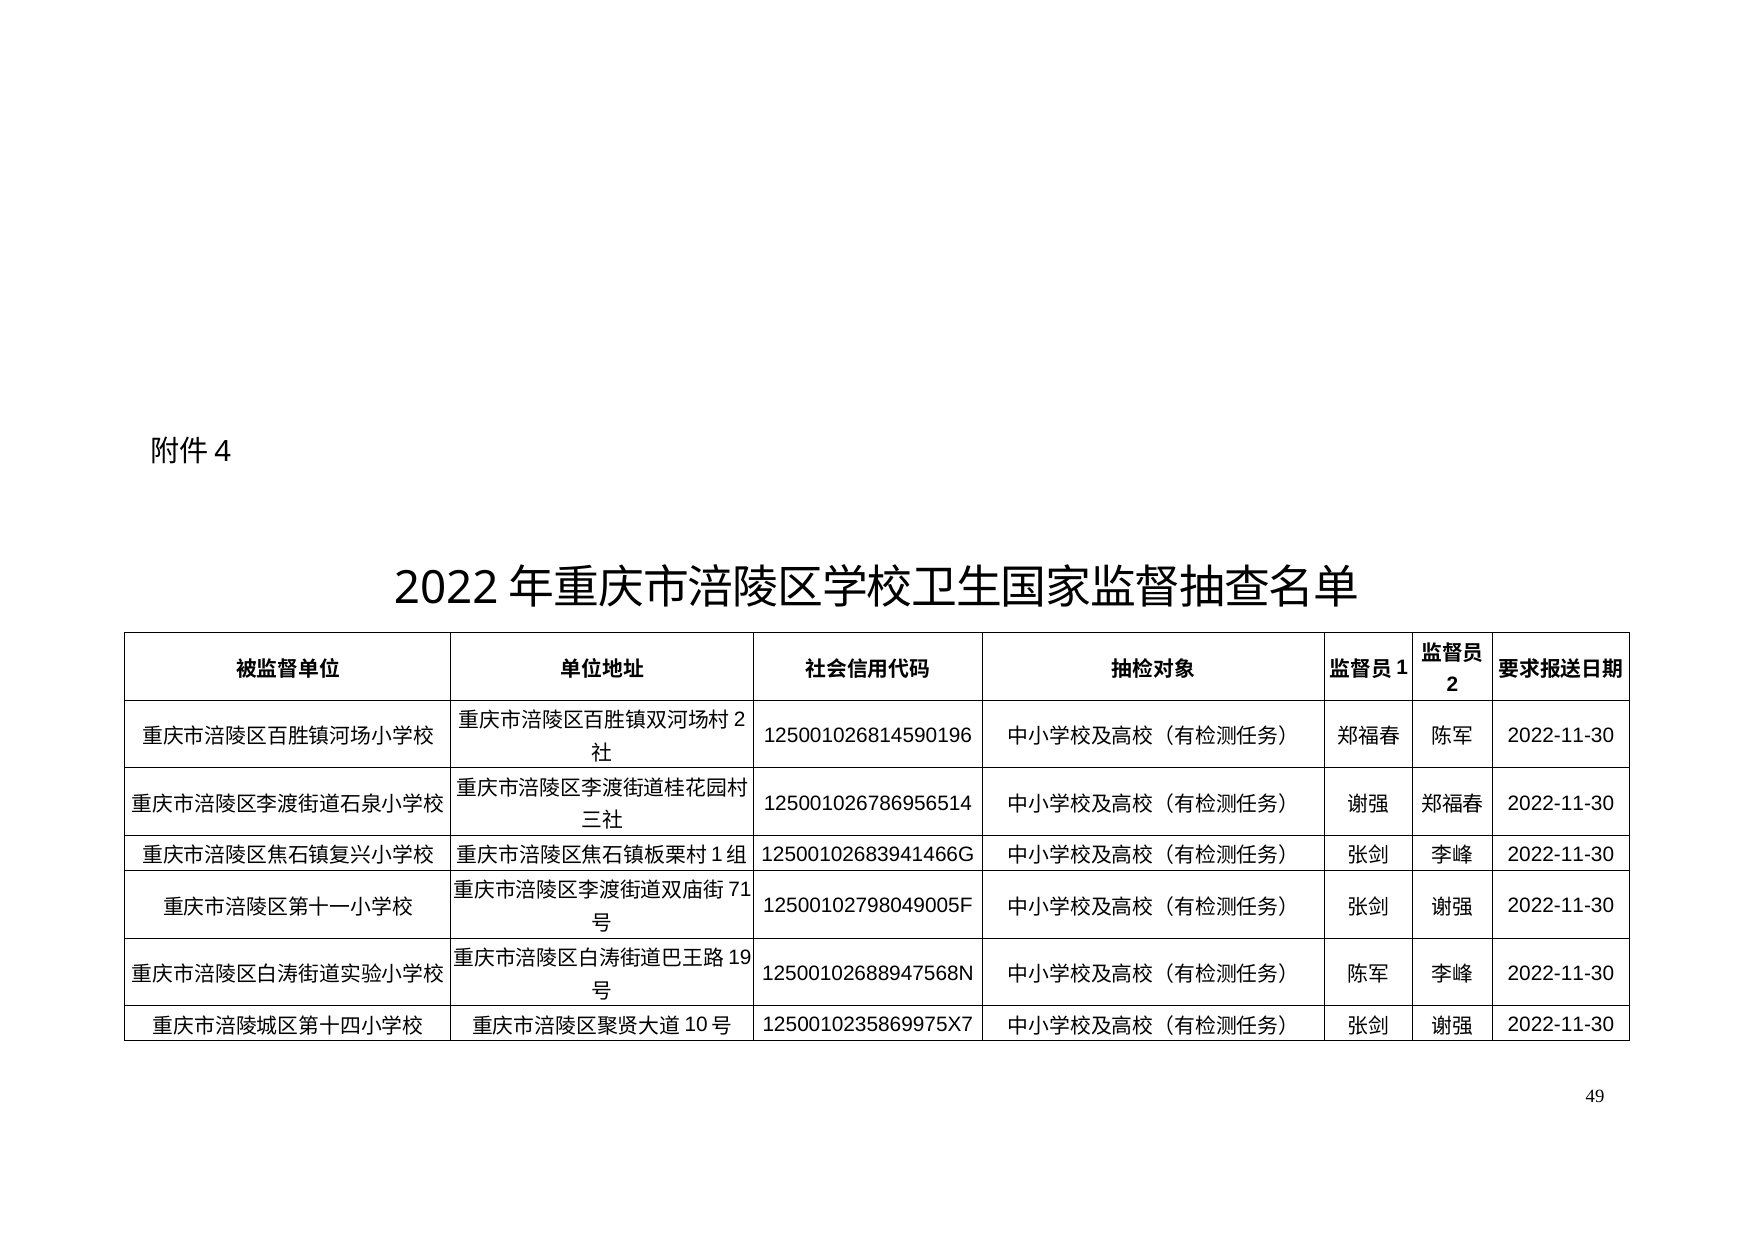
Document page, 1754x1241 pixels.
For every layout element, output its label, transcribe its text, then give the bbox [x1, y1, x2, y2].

table_header 社会信用代码 [754, 633, 982, 700]
text 附件4 [150, 427, 1604, 469]
table_cell 重庆市涪陵区白涛街道实验小学校 [125, 939, 450, 1005]
table_cell 2022-11-30 [1493, 768, 1629, 835]
table_cell 125001026814590196 [754, 701, 982, 767]
text 2022年重庆市涪陵区学校卫生国家监督抽查名单 [150, 534, 1604, 632]
table_cell 2022-11-30 [1493, 871, 1629, 938]
table_cell 重庆市涪陵区第十一小学校 [125, 871, 450, 938]
table_cell 重庆市涪陵区李渡街道石泉小学校 [125, 768, 450, 835]
table_header 被监督单位 [125, 633, 450, 700]
table_cell 李峰 [1413, 939, 1492, 1005]
table_cell 125001026786956514 [754, 768, 982, 835]
table_cell 2022-11-30 [1493, 836, 1629, 870]
table_cell 重庆市涪陵区李渡街道桂花园村三社 [451, 768, 753, 835]
table_header 要求报送日期 [1493, 633, 1629, 700]
table_cell 郑福春 [1413, 768, 1492, 835]
table_cell 张剑 [1325, 871, 1412, 938]
table_cell 重庆市涪陵城区第十四小学校 [125, 1006, 450, 1040]
table_cell 张剑 [1325, 836, 1412, 870]
table_cell 重庆市涪陵区焦石镇板栗村1组 [451, 836, 753, 870]
table_cell 12500102798049005F [754, 871, 982, 938]
table_cell 谢强 [1413, 871, 1492, 938]
table_cell 中小学校及高校（有检测任务） [983, 939, 1324, 1005]
table_cell 中小学校及高校（有检测任务） [983, 701, 1324, 767]
table_cell 中小学校及高校（有检测任务） [983, 768, 1324, 835]
table_cell 陈军 [1413, 701, 1492, 767]
table_cell 12500102688947568N [754, 939, 982, 1005]
table_cell 谢强 [1325, 768, 1412, 835]
table_cell 2022-11-30 [1493, 1006, 1629, 1040]
table_cell 中小学校及高校（有检测任务） [983, 871, 1324, 938]
table_header 监督员1 [1325, 633, 1412, 700]
table_cell 谢强 [1413, 1006, 1492, 1040]
table_cell 重庆市涪陵区焦石镇复兴小学校 [125, 836, 450, 870]
table_cell 1250010235869975X7 [754, 1006, 982, 1040]
table_cell 重庆市涪陵区百胜镇河场小学校 [125, 701, 450, 767]
table_cell 中小学校及高校（有检测任务） [983, 836, 1324, 870]
table_cell 郑福春 [1325, 701, 1412, 767]
table_cell 2022-11-30 [1493, 701, 1629, 767]
table_cell 中小学校及高校（有检测任务） [983, 1006, 1324, 1040]
table_cell 李峰 [1413, 836, 1492, 870]
table_header 单位地址 [451, 633, 753, 700]
table_cell 陈军 [1325, 939, 1412, 1005]
table_cell 重庆市涪陵区白涛街道巴王路19号 [451, 939, 753, 1005]
table_header 监督员2 [1413, 633, 1492, 700]
table_cell 2022-11-30 [1493, 939, 1629, 1005]
table_cell 张剑 [1325, 1006, 1412, 1040]
table_cell 重庆市涪陵区李渡街道双庙街71号 [451, 871, 753, 938]
table_header 抽检对象 [983, 633, 1324, 700]
table_cell 12500102683941466G [754, 836, 982, 870]
table_cell 重庆市涪陵区聚贤大道10号 [451, 1006, 753, 1040]
table_cell 重庆市涪陵区百胜镇双河场村2社 [451, 701, 753, 767]
